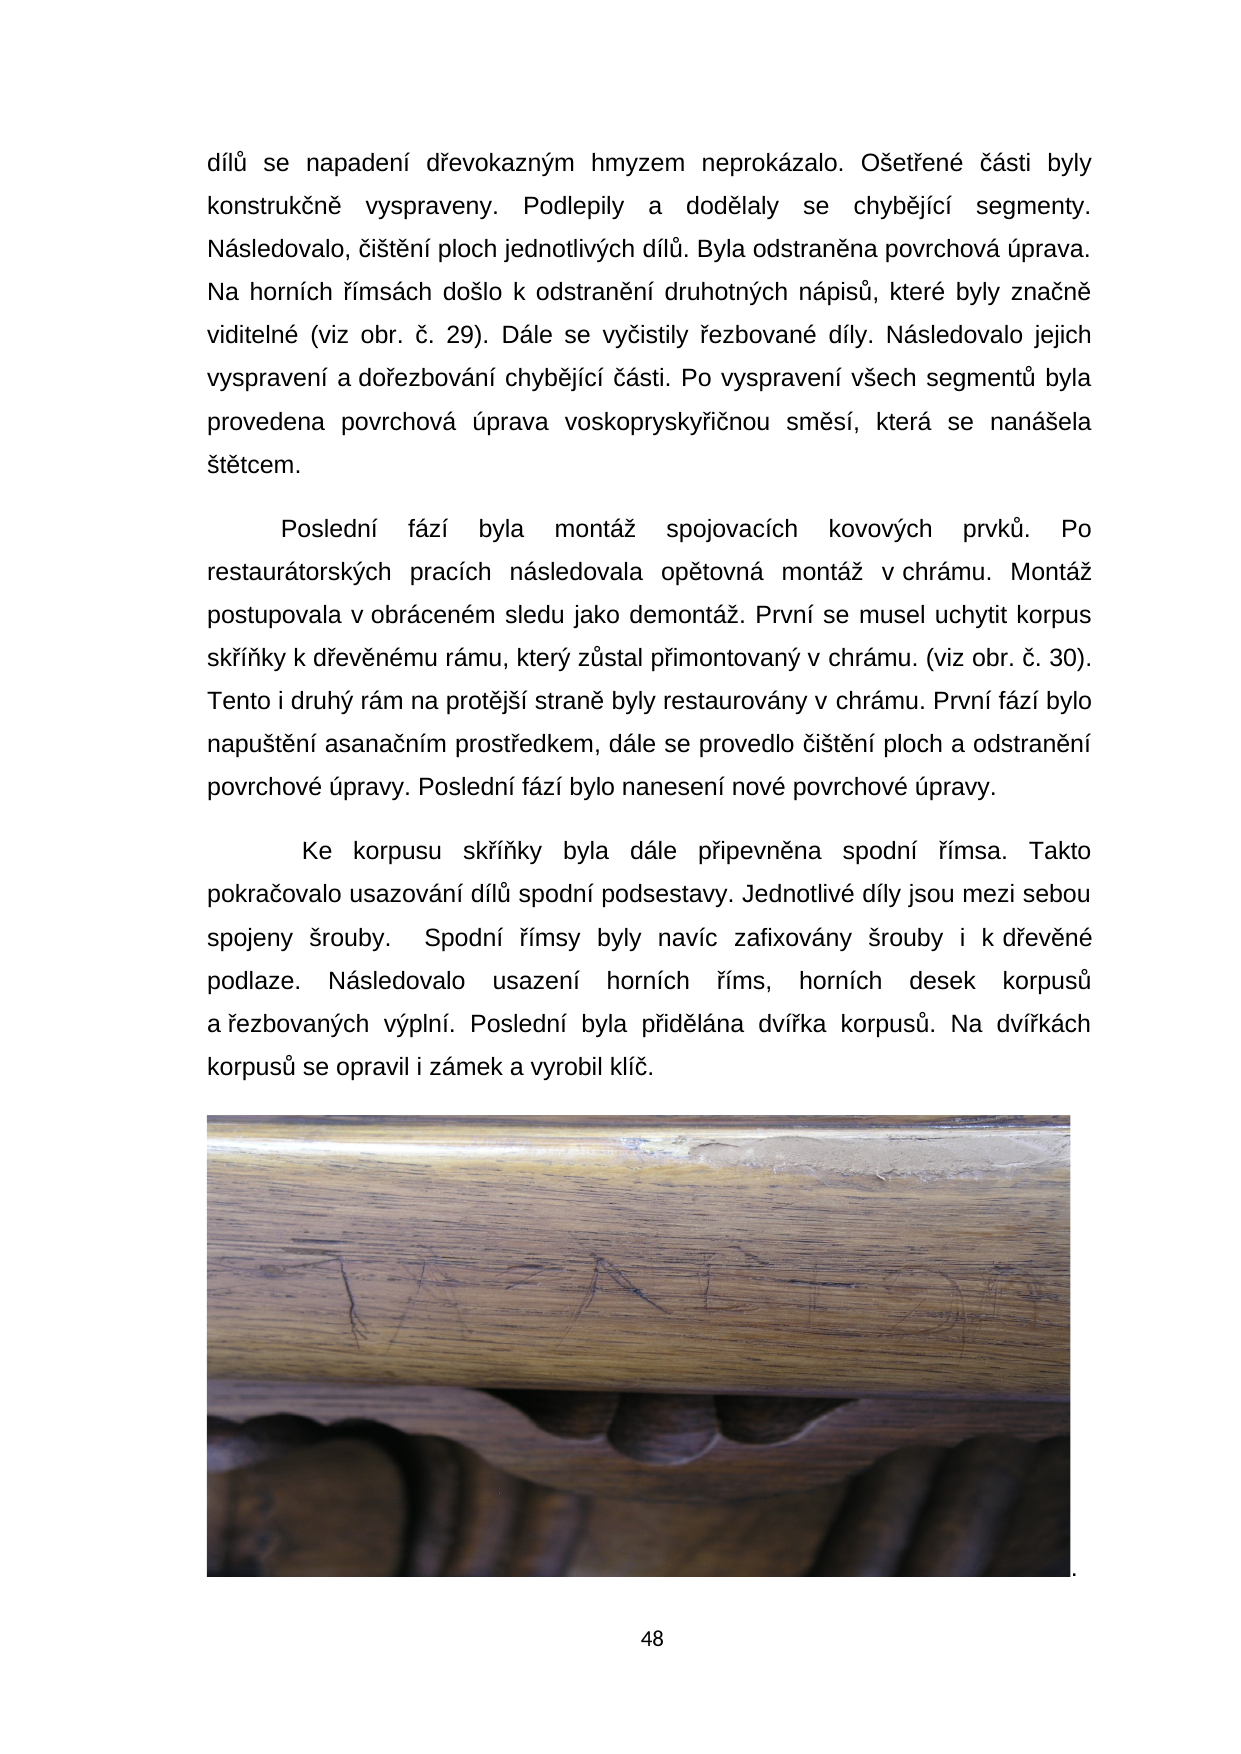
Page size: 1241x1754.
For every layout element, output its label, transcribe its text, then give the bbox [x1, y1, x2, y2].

text Ke korpusu skříňky byla dále připevněna spodní římsa. Takto pokračovalo usazování dílů spodní podsestavy. Jednotlivé díly jsou mezi sebou spojeny šrouby. Spodní římsy byly navíc zafixovány šrouby i k dřevěné podlaze. Následovalo usazení horních říms, horních desek korpusů a řezbovaných výplní. Poslední byla přidělána dvířka korpusů. Na dvířkách korpusů se opravil i zámek a vyrobil klíč. [207, 836, 1092, 1081]
text Poslední fází byla montáž spojovacích kovových prvků. Po restaurátorských pracích následovala opětovná montáž v chrámu. Montáž postupovala v obráceném sledu jako demontáž. První se musel uchytit korpus skříňky k dřevěnému rámu, který zůstal přimontovaný v chrámu. (viz obr. č. 30). Tento i druhý rám na protější straně byly restaurovány v chrámu. První fází bylo napuštění asanačním prostředkem, dále se provedlo čištění ploch a odstranění povrchové úpravy. Poslední fází bylo nanesení nové povrchové úpravy. [207, 513, 1092, 801]
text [207, 148, 1092, 478]
picture [206, 1115, 1071, 1577]
